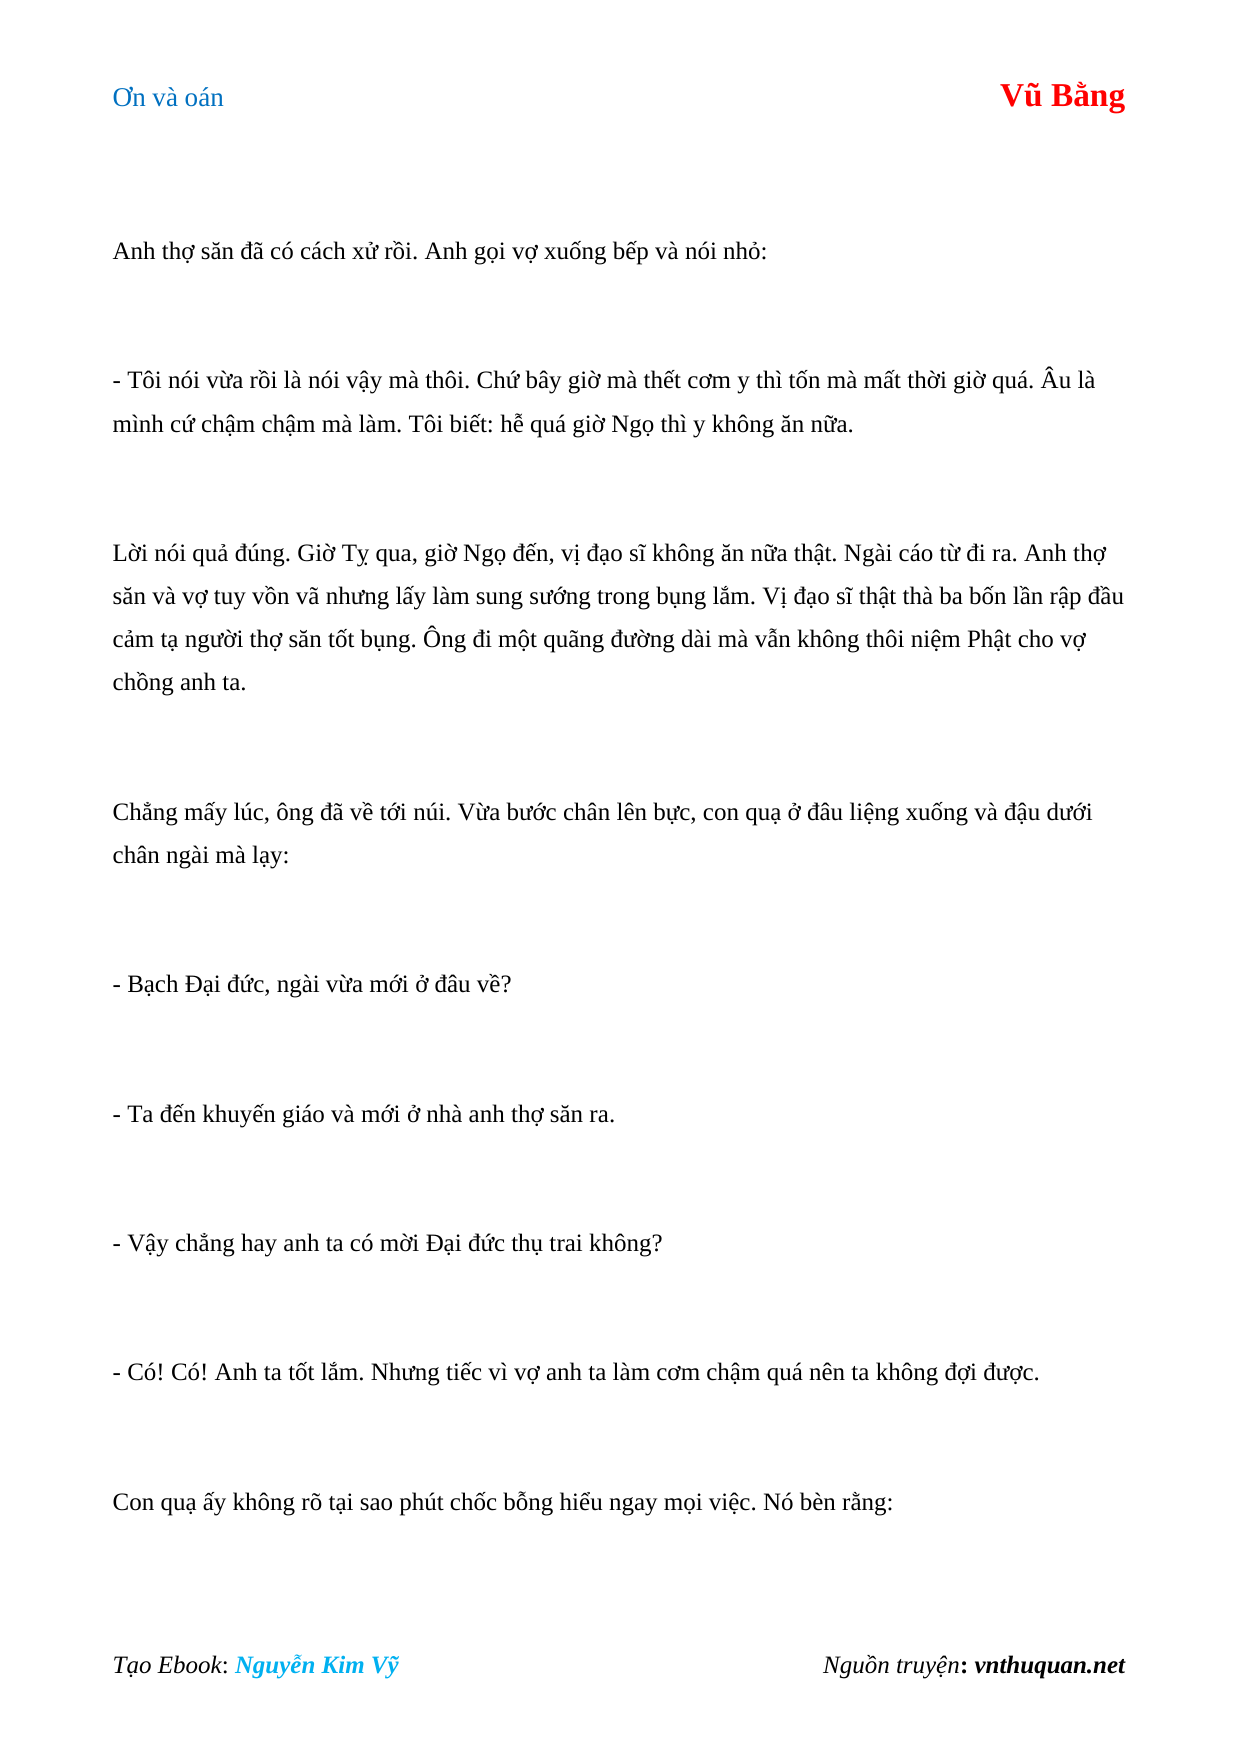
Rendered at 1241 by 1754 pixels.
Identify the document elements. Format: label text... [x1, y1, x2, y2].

text - Bạch Đại đức, ngài vừa mới ở đâu về? [112, 969, 1128, 998]
text Anh thợ săn đã có cách xử rồi. Anh gọi vợ xuống bếp và nói nhỏ: [112, 236, 1128, 265]
text - Vậy chẳng hay anh ta có mời Đại đức thụ trai không? [112, 1228, 1128, 1257]
text - Tôi nói vừa rồi là nói vậy mà thôi. Chứ bây giờ mà thết cơm y thì tốn mà mất thời giờ quá. Âu là mình cứ chậm chậm mà làm. Tôi biết: hễ quá giờ Ngọ thì y không ăn nữa. [112, 366, 1128, 437]
text Con quạ ấy không rõ tại sao phút chốc bỗng hiểu ngay mọi việc. Nó bèn rằng: [112, 1487, 1128, 1516]
text Chẳng mấy lúc, ông đã về tới núi. Vừa bước chân lên bực, con quạ ở đâu liệng xuống và đậu dưới chân ngài mà lạy: [112, 797, 1128, 869]
text Lời nói quả đúng. Giờ Tỵ qua, giờ Ngọ đến, vị đạo sĩ không ăn nữa thật. Ngài cáo từ đi ra. Anh thợ săn và vợ tuy vồn vã nhưng lấy làm sung sướng trong bụng lắm. Vị đạo sĩ thật thà ba bốn lần rập đầu cảm tạ người thợ săn tốt bụng. Ông đi một quãng đường dài mà vẫn không thôi niệm Phật cho vợ chồng anh ta. [112, 538, 1128, 696]
text - Ta đến khuyến giáo và mới ở nhà anh thợ săn ra. [112, 1099, 1128, 1127]
text - Có! Có! Anh ta tốt lắm. Nhưng tiếc vì vợ anh ta làm cơm chậm quá nên ta không đợi được. [112, 1357, 1128, 1386]
